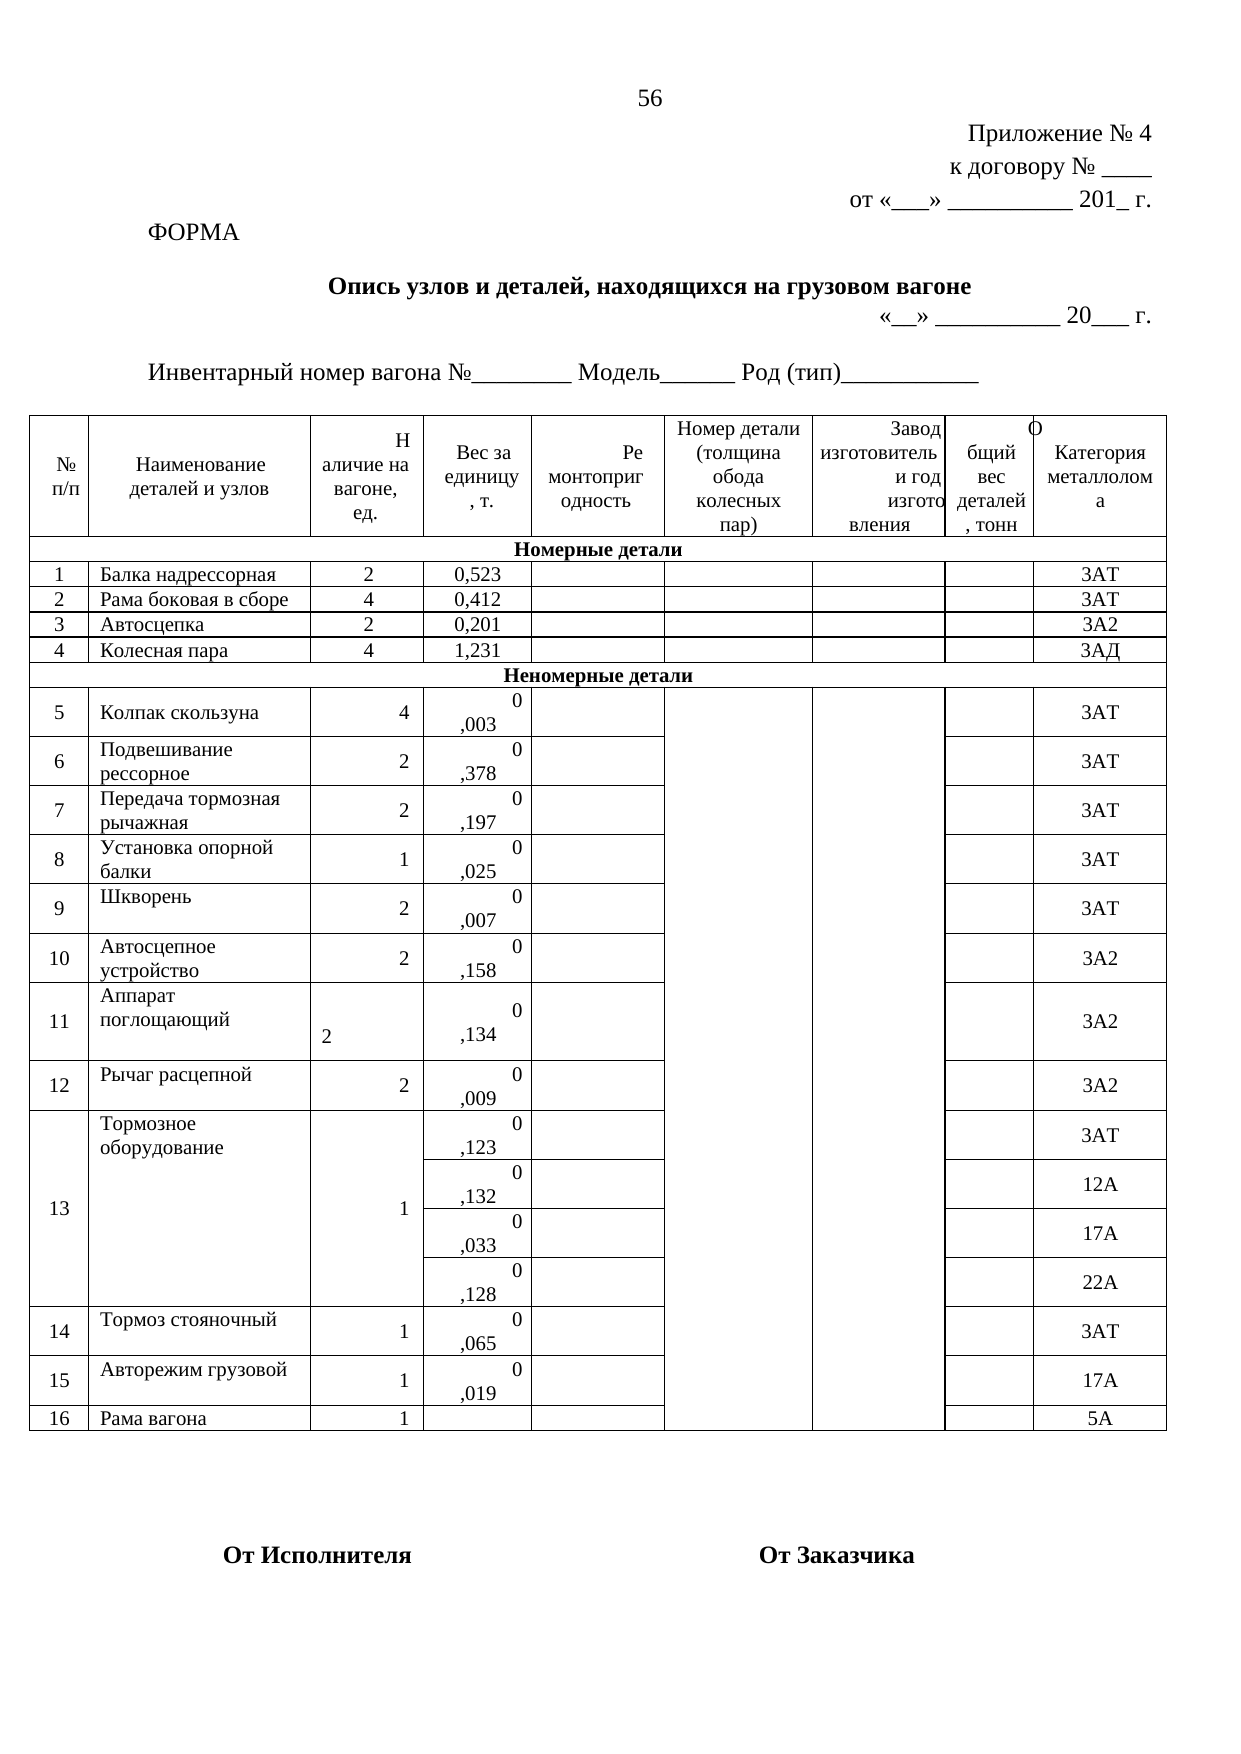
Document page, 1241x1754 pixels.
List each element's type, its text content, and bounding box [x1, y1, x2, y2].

table_header Наименование деталей и узлов [89, 416, 310, 536]
table_cell [813, 562, 944, 586]
table_cell 0,025 [424, 835, 531, 883]
table_cell 8 [30, 835, 88, 883]
table_cell [946, 613, 1033, 636]
table_cell 0,197 [424, 786, 531, 834]
table_cell [665, 587, 812, 611]
table_cell 0,128 [424, 1258, 531, 1306]
table_header Вес за единицу, т. [424, 416, 531, 536]
table_cell [946, 835, 1033, 883]
table_cell 13 [30, 1111, 88, 1306]
table_cell 10 [30, 934, 88, 982]
table_cell 16 [30, 1406, 88, 1430]
table_cell [532, 983, 664, 1060]
table_cell 2 [311, 884, 423, 932]
table_cell 3АТ [1034, 688, 1166, 736]
table_cell [946, 1160, 1033, 1208]
table_cell 11 [30, 983, 88, 1060]
table_cell Подвешивание рессорное [89, 737, 310, 785]
table_cell [946, 562, 1033, 586]
table_cell 4 [30, 638, 88, 662]
table_cell 3АТ [1034, 1307, 1166, 1355]
table_cell 0,033 [424, 1209, 531, 1257]
table_cell 2 [311, 613, 423, 636]
table_cell Рама вагона [89, 1406, 310, 1430]
table_cell [813, 638, 944, 662]
table_cell 0,378 [424, 737, 531, 785]
table_cell [665, 688, 812, 1430]
table_cell 6 [30, 737, 88, 785]
table_cell 4 [311, 587, 423, 611]
table_cell [532, 1160, 664, 1208]
table_cell 17А [1034, 1356, 1166, 1404]
table_cell [532, 737, 664, 785]
table_header № п/п [30, 416, 88, 536]
table_cell [946, 786, 1033, 834]
table_cell 1 [30, 562, 88, 586]
table_cell Колесная пара [89, 638, 310, 662]
table_cell [946, 1209, 1033, 1257]
table_cell 15 [30, 1356, 88, 1404]
table_cell 1 [311, 1406, 423, 1430]
table_cell 1,231 [424, 638, 531, 662]
table_cell [813, 587, 944, 611]
table_cell 3 [30, 613, 88, 636]
table_cell [532, 688, 664, 736]
table_cell [532, 1307, 664, 1355]
table_header Наличие на вагоне, ед. [311, 416, 423, 536]
table_cell [532, 587, 664, 611]
table_cell [946, 737, 1033, 785]
table_cell 7 [30, 786, 88, 834]
table_cell Тормозное оборудование [89, 1111, 310, 1306]
table_cell 3АТ [1034, 1111, 1166, 1159]
table_cell 3А2 [1034, 613, 1166, 636]
table_cell 1 [311, 1111, 423, 1306]
table_cell [946, 1061, 1033, 1109]
table_cell [946, 934, 1033, 982]
table_cell [532, 1111, 664, 1159]
table_cell [532, 786, 664, 834]
table_cell [532, 638, 664, 662]
table_cell Колпак скользуна [89, 688, 310, 736]
table_cell [532, 1258, 664, 1306]
table_cell 3АТ [1034, 786, 1166, 834]
text к договору № ____ [691, 151, 1152, 180]
table_cell [532, 1356, 664, 1404]
table_cell 2 [30, 587, 88, 611]
table_cell 3А2 [1034, 934, 1166, 982]
table_cell 0,065 [424, 1307, 531, 1355]
table_cell [532, 1209, 664, 1257]
table_cell [532, 562, 664, 586]
table_header Номер детали (толщина обода колесных пар) [665, 416, 812, 536]
table_header Общий вес деталей, тонн [946, 416, 1033, 536]
table_cell [946, 1356, 1033, 1404]
table_cell [946, 587, 1033, 611]
table_cell 3АТ [1034, 587, 1166, 611]
table_cell Рама боковая в сборе [89, 587, 310, 611]
table_cell 22А [1034, 1258, 1166, 1306]
table_header Категория металлолома [1034, 416, 1166, 536]
text ФОРМА [148, 217, 1152, 246]
table_cell 3АТ [1034, 884, 1166, 932]
table_cell 2 [311, 786, 423, 834]
table_cell [813, 613, 944, 636]
table_cell 0,019 [424, 1356, 531, 1404]
table_cell [532, 1061, 664, 1109]
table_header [673, 1474, 1181, 1573]
table_cell [946, 1258, 1033, 1306]
table_cell 5А [1034, 1406, 1166, 1430]
table_cell 0,132 [424, 1160, 531, 1208]
table_cell 1 [311, 835, 423, 883]
table_cell [813, 688, 944, 1430]
table_cell 0,123 [424, 1111, 531, 1159]
table_cell Тормоз стояночный [89, 1307, 310, 1355]
table_cell [946, 983, 1033, 1060]
table_cell [946, 1111, 1033, 1159]
table_cell 5 [30, 688, 88, 736]
table_cell Авторежим грузовой [89, 1356, 310, 1404]
table_cell 3АД [1034, 638, 1166, 662]
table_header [136, 1474, 672, 1573]
table_header Ремонтопригодность [532, 416, 664, 536]
table_cell [532, 884, 664, 932]
table_cell [532, 934, 664, 982]
table_cell [946, 688, 1033, 736]
table_cell 2 [311, 737, 423, 785]
table_cell Аппарат поглощающий [89, 983, 310, 1060]
table_cell 4 [311, 638, 423, 662]
table_cell 9 [30, 884, 88, 932]
table_cell 3А2 [1034, 1061, 1166, 1109]
table_cell [532, 613, 664, 636]
table_cell [946, 884, 1033, 932]
table_cell 0,003 [424, 688, 531, 736]
table_cell [665, 562, 812, 586]
table_cell 1 [311, 1356, 423, 1404]
table_cell [946, 1307, 1033, 1355]
table_cell 2 [311, 1061, 423, 1109]
table_cell [665, 638, 812, 662]
table_cell 3АТ [1034, 835, 1166, 883]
table_cell Неномерные детали [30, 663, 1166, 687]
table_cell Номерные детали [30, 537, 1166, 561]
table_cell 17А [1034, 1209, 1166, 1257]
table_cell 14 [30, 1307, 88, 1355]
table_cell 3АТ [1034, 737, 1166, 785]
table_cell 0,523 [424, 562, 531, 586]
table_cell [946, 1406, 1033, 1430]
table_header Завод изготовитель и год изготовления [813, 416, 944, 536]
table_cell Рычаг расцепной [89, 1061, 310, 1109]
table_cell 1 [311, 1307, 423, 1355]
table_cell Установка опорной балки [89, 835, 310, 883]
table_cell 0,007 [424, 884, 531, 932]
text «__» __________ 20___ г. [133, 300, 1152, 328]
table_cell Балка надрессорная [89, 562, 310, 586]
table_cell 3АТ [1034, 562, 1166, 586]
table_cell 2 [311, 562, 423, 586]
table_cell [424, 1406, 531, 1430]
text Опись узлов и деталей, находящихся на грузовом вагоне [148, 271, 1152, 300]
table_cell Автосцепка [89, 613, 310, 636]
table_cell 0,201 [424, 613, 531, 636]
table_cell 12А [1034, 1160, 1166, 1208]
table_cell 4 [311, 688, 423, 736]
text от «___» __________ 201_ г. [691, 184, 1152, 213]
table_cell [532, 835, 664, 883]
table_cell 0,158 [424, 934, 531, 982]
table_cell 12 [30, 1061, 88, 1109]
text Инвентарный номер вагона №________ Модель______ Род (тип)___________ [148, 357, 1152, 386]
table_cell 0,134 [424, 983, 531, 1060]
table_cell Автосцепное устройство [89, 934, 310, 982]
table_cell [946, 638, 1033, 662]
text Приложение № 4 [691, 118, 1152, 147]
table_cell 2 [311, 983, 423, 1060]
table_cell Передача тормозная рычажная [89, 786, 310, 834]
table_cell [665, 613, 812, 636]
table_cell 0,412 [424, 587, 531, 611]
table_cell 2 [311, 934, 423, 982]
table_cell 0,009 [424, 1061, 531, 1109]
table_cell [532, 1406, 664, 1430]
table_cell 3А2 [1034, 983, 1166, 1060]
table_cell Шкворень [89, 884, 310, 932]
